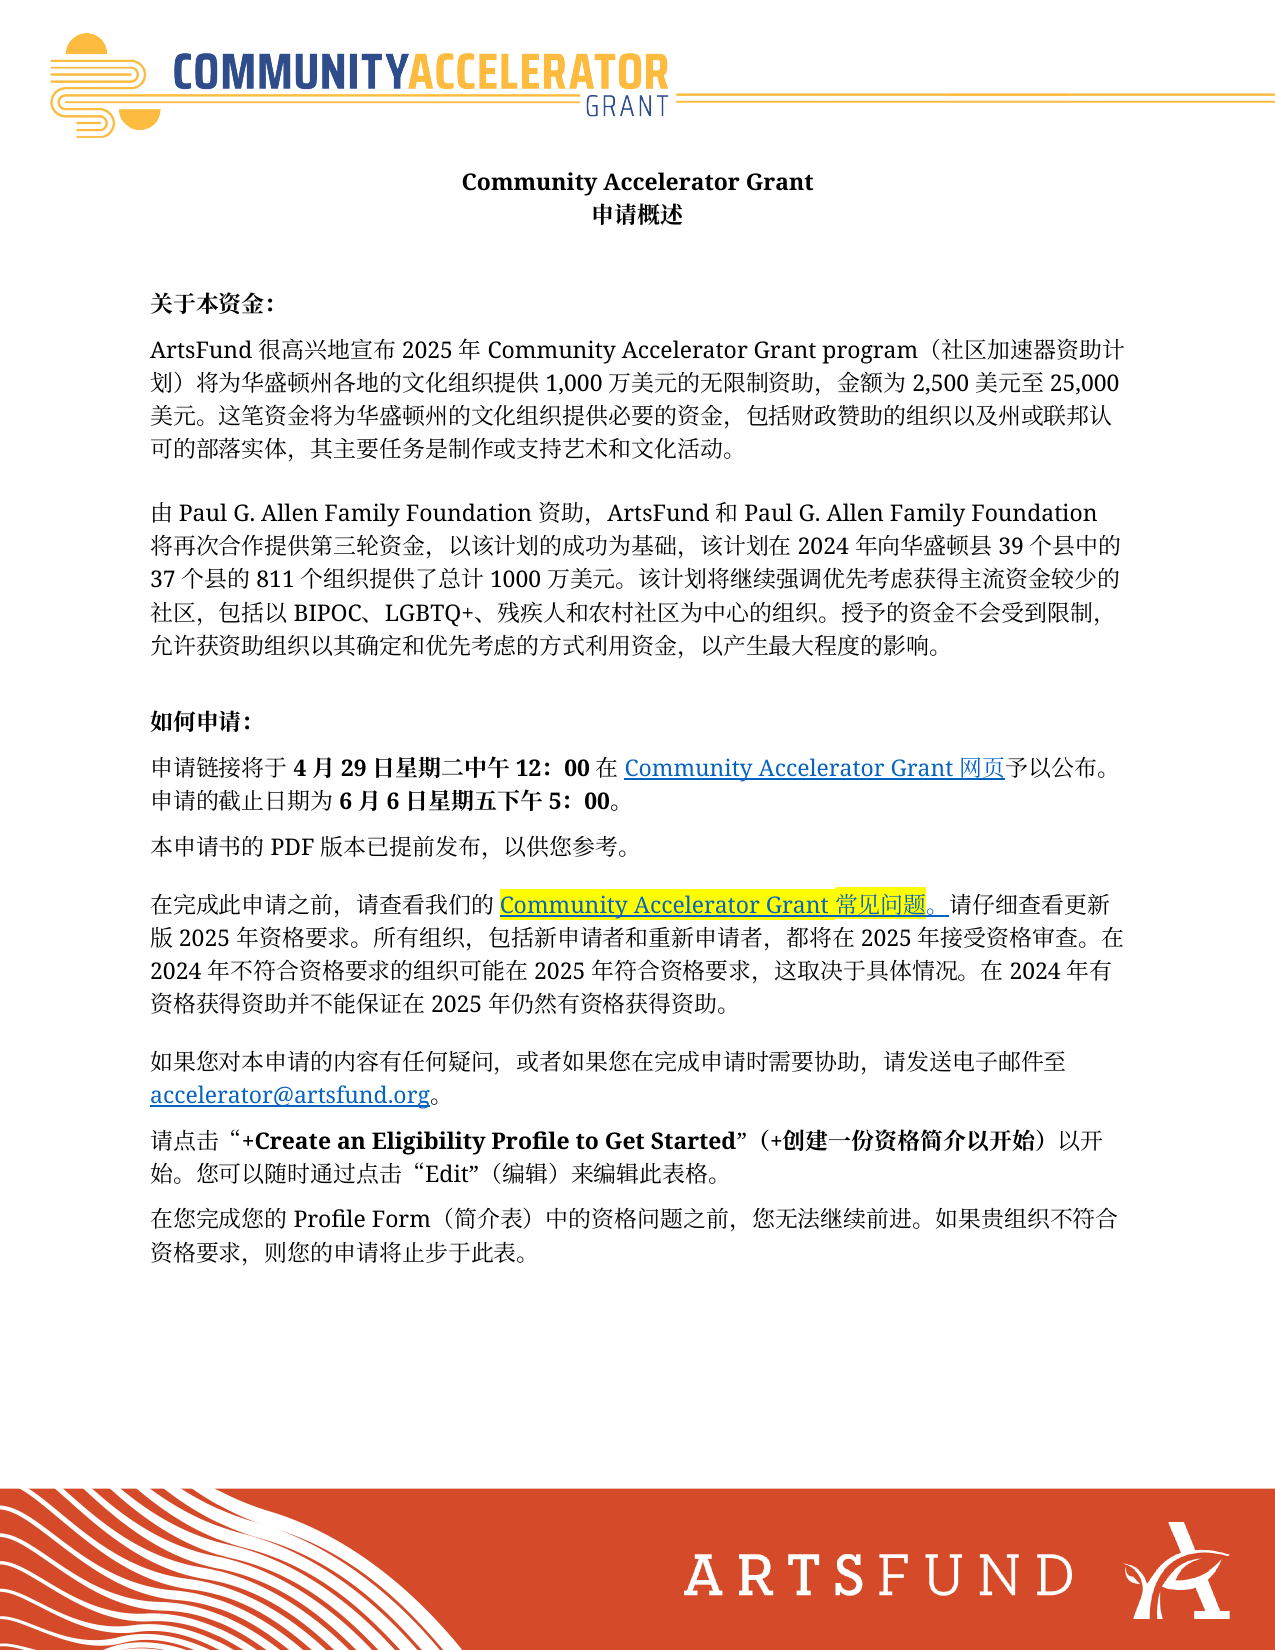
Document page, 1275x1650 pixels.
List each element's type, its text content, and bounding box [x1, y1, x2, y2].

text 如果您对本申请的内容有任何疑问，或者如果您在完成申请时需要协助，请发送电子邮件至 accelerator@artsfund.org。 [150, 1044, 1125, 1110]
text 请点击“+Create an Eligibility Profile to Get Started”（+创建一份资格简介以开始）以开始。您可以随时通过点击“Edit”（编辑）来编辑此表格。 [150, 1123, 1125, 1189]
picture [50, 33, 1275, 138]
picture [0, 1311, 515, 1650]
text 本申请书的 PDF 版本已提前发布，以供您参考。 [150, 828, 1125, 862]
text 由 Paul G. Allen Family Foundation 资助，ArtsFund 和 Paul G. Allen Family Foundation 将再次合作提供第三轮资金，以该计划的成功为基础，该计划在 2024 年向华盛顿县 39 个县中的 37 个县的 811 个组织提供了总计 1000 万美元。该计划将继续强调优先考虑获得主流资金较少的社区，包括以 BIPOC、LGBTQ+、残疾人和农村社区为中心的组织。授予的资金不会受到限制，允许获资助组织以其确定和优先考虑的方式利用资金，以产生最大程度的影响。 [150, 495, 1125, 661]
picture [684, 1522, 1230, 1619]
text 关于本资金： [150, 286, 1125, 319]
text 在您完成您的 Profile Form（简介表）中的资格问题之前，您无法继续前进。如果贵组织不符合资格要求，则您的申请将止步于此表。 [150, 1201, 1125, 1267]
text 在完成此申请之前，请查看我们的 Community Accelerator Grant 常见问题。请仔细查看更新版 2025 年资格要求。所有组织，包括新申请者和重新申请者，都将在 2025 年接受资格审查。在 2024 年不符合资格要求的组织可能在 2025 年符合资格要求，这取决于具体情况。在 2024 年有资格获得资助并不能保证在 2025 年仍然有资格获得资助。 [150, 887, 1125, 1019]
text Community Accelerator Grant 申请概述 [150, 166, 1125, 230]
text 申请链接将于 4 月 29 日星期二中午 12：00 在 Community Accelerator Grant 网页予以公布。申请的截止日期为 6 月 6 日星期五下午 5：00。 [150, 750, 1125, 816]
text ArtsFund 很高兴地宣布 2025 年 Community Accelerator Grant program（社区加速器资助计划）将为华盛顿州各地的文化组织提供 1,000 万美元的无限制资助，金额为 2,500 美元至 25,000 美元。这笔资金将为华盛顿州的文化组织提供必要的资金，包括财政赞助的组织以及州或联邦认可的部落实体，其主要任务是制作或支持艺术和文化活动。 [150, 332, 1125, 464]
text 如何申请： [150, 704, 1125, 737]
